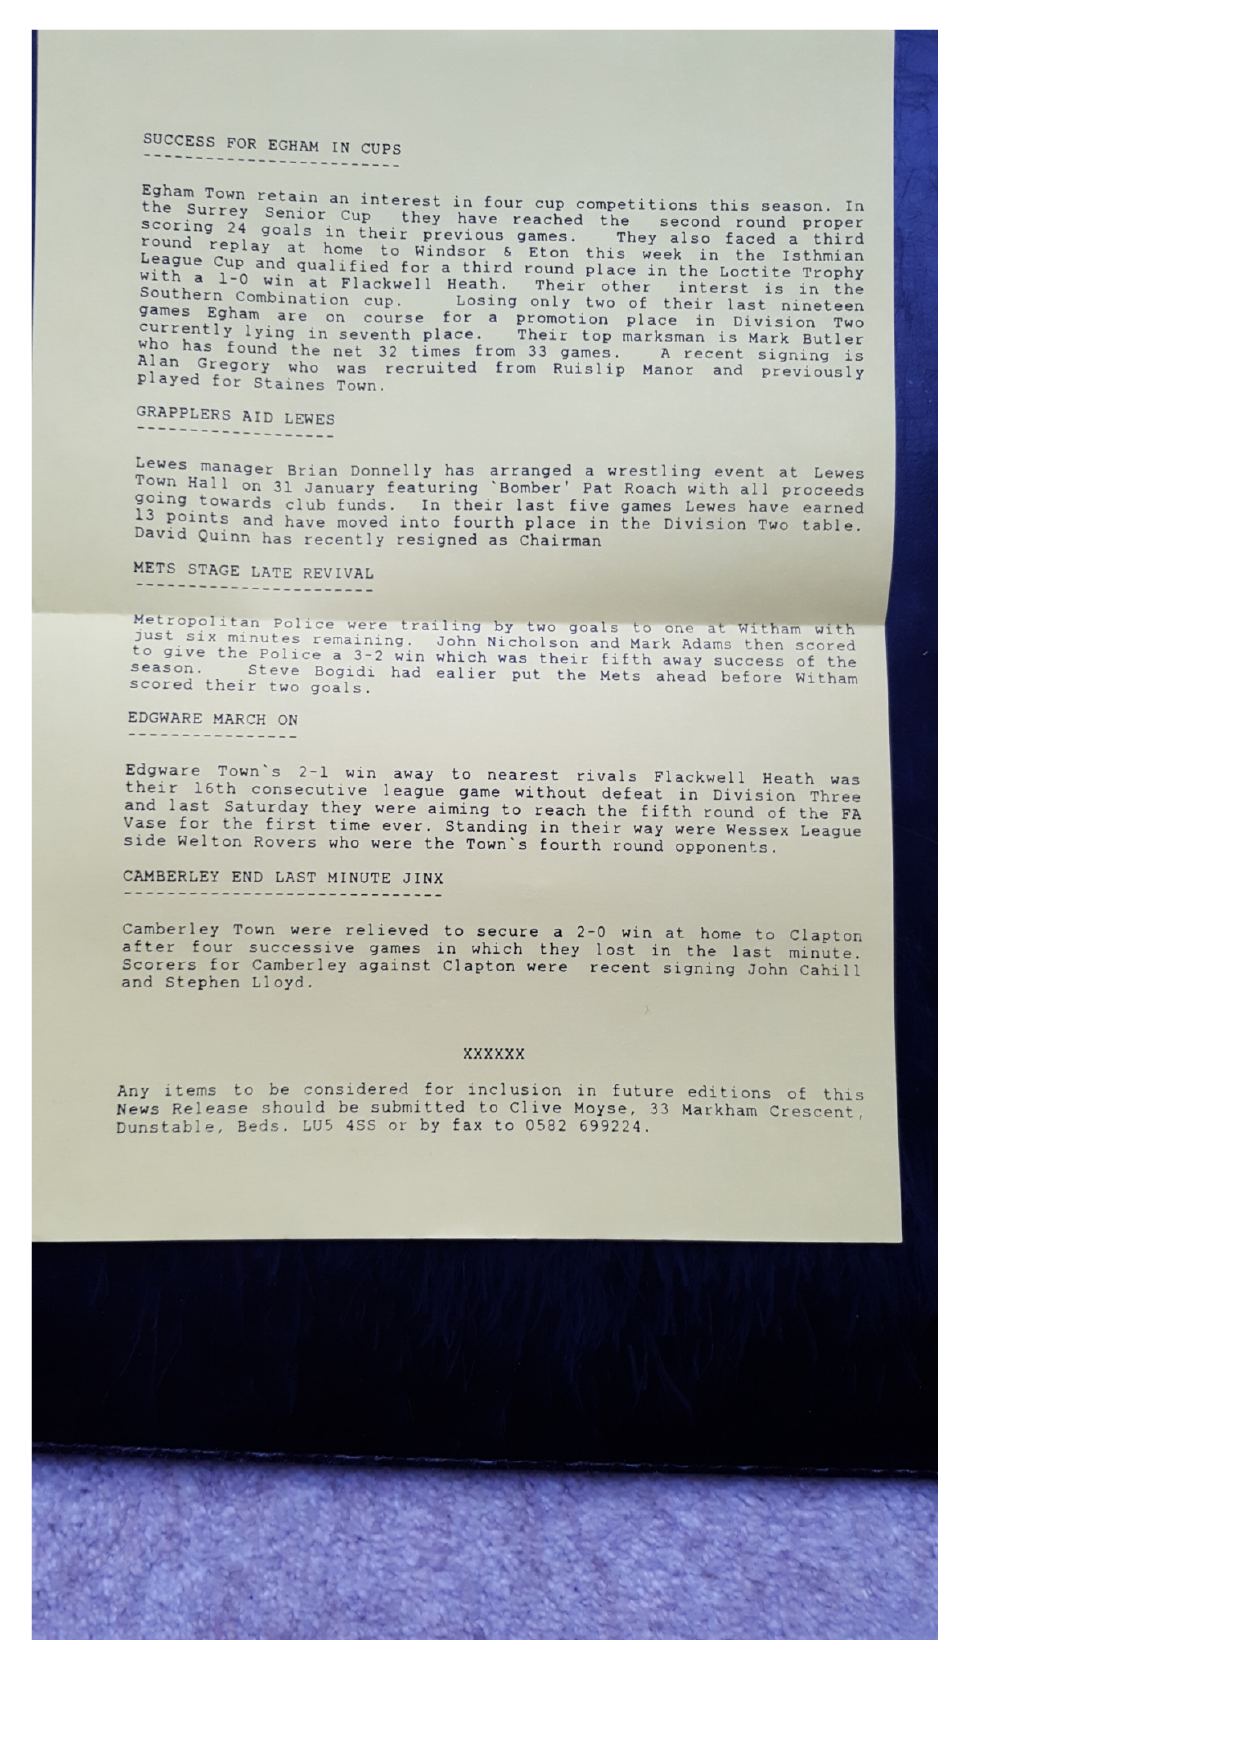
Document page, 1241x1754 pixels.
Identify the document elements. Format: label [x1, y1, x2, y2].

picture [33, 32, 938, 1640]
